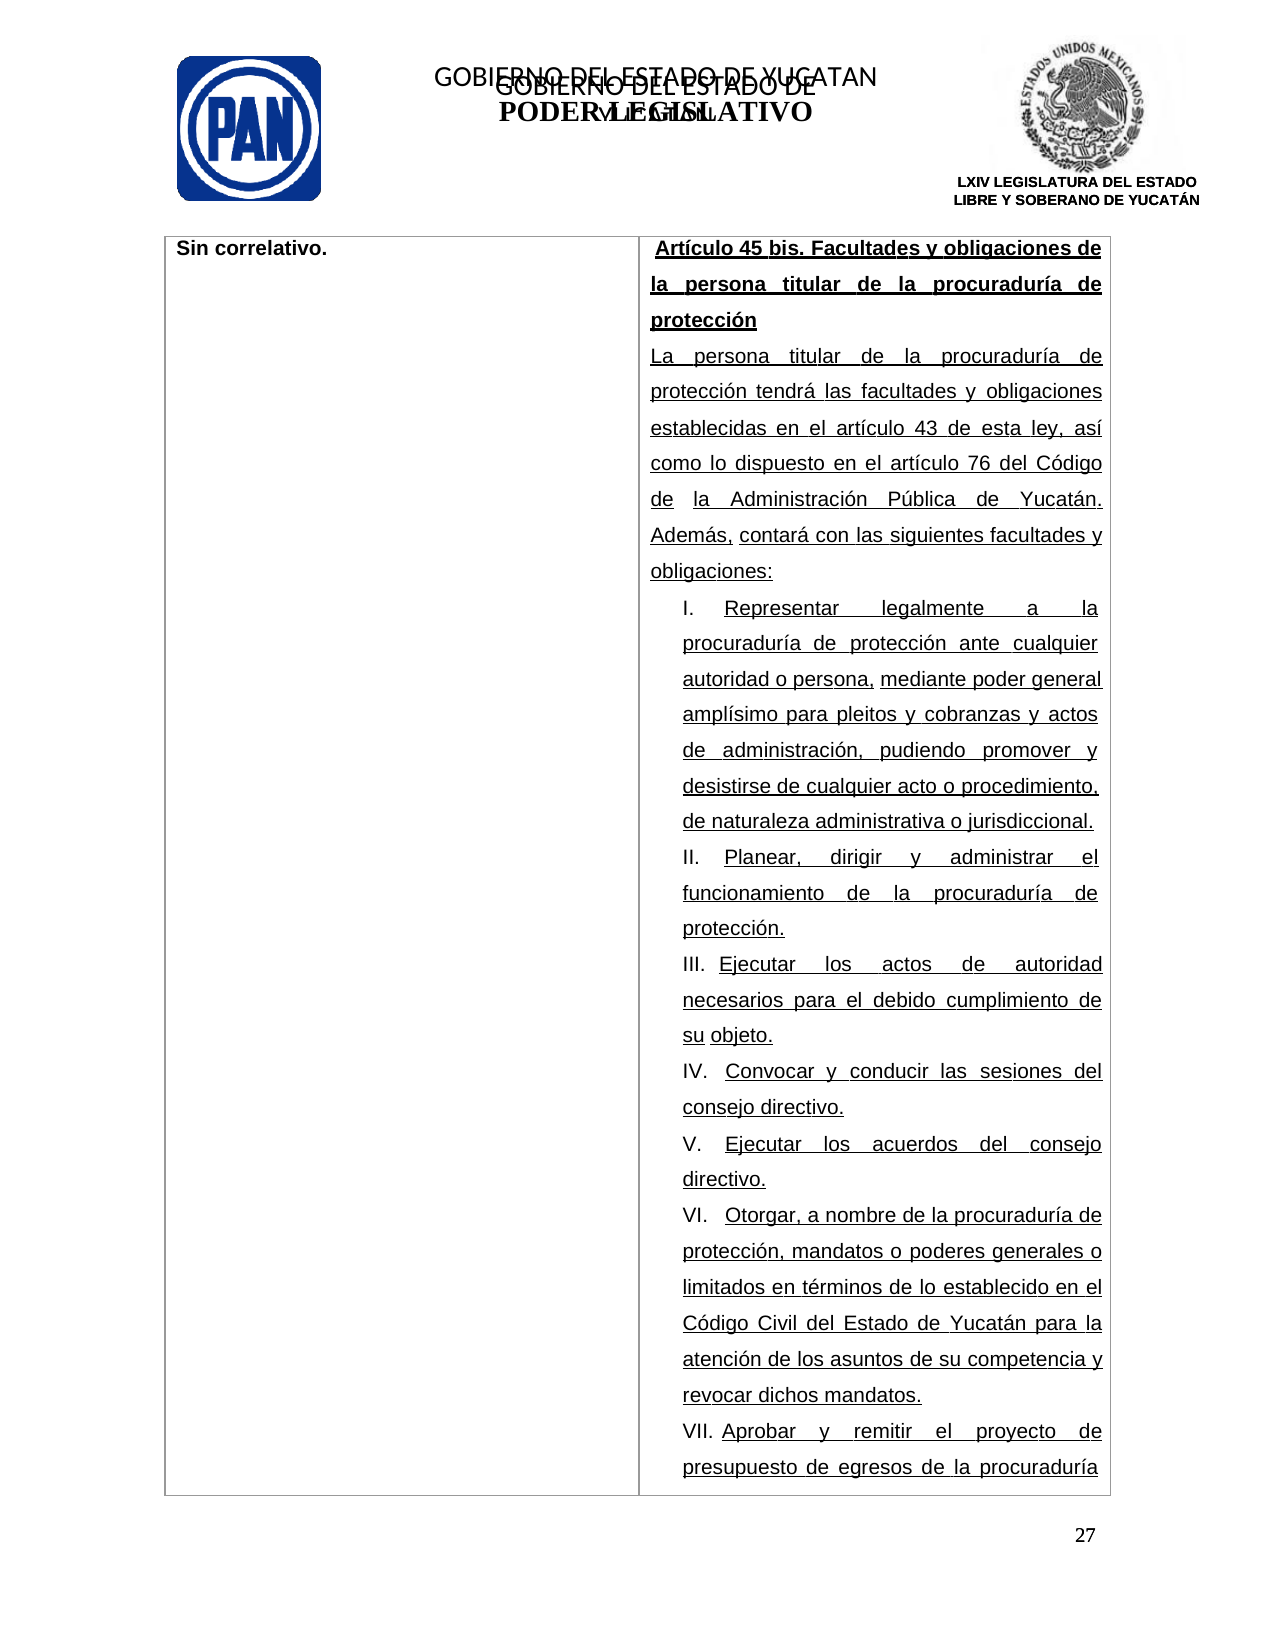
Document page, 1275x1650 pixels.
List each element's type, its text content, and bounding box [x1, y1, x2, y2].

text VI. Otorgar, a nombre de la procuraduría de protección, mandatos o poderes generales o limitados en términos de lo establecido en el Código Civil del Estado de Yucatán para la atención de los asuntos de su competencia y revocar dichos mandatos. [682, 1261, 1102, 1296]
text III. Ejecutar los actos de autoridad necesarios para el debido cumplimiento de su objeto. [682, 1010, 1102, 1047]
picture [177, 56, 321, 201]
text III. Ejecutar los actos de autoridad necesarios para el debido cumplimiento de su objeto. [682, 952, 1102, 1009]
text VI. Otorgar, a nombre de la procuraduría de protección, mandatos o poderes generales o limitados en términos de lo establecido en el Código Civil del Estado de Yucatán para la atención de los asuntos de su competencia y revocar dichos mandatos. [682, 1297, 1102, 1332]
text IV. Convocar y conducir las sesiones del consejo directivo. [682, 1059, 1102, 1119]
text VI. Otorgar, a nombre de la procuraduría de protección, mandatos o poderes generales o limitados en términos de lo establecido en el Código Civil del Estado de Yucatán para la atención de los asuntos de su competencia y revocar dichos mandatos. [682, 1333, 1102, 1368]
picture [981, 35, 1186, 176]
text I. Representar legalmente a la procuraduría de protección ante cualquier autoridad o persona, mediante poder general amplísimo para pleitos y cobranzas y actos de administración, pudiendo promover y desistirse de cualquier acto o procedimiento, de naturaleza administrativa o jurisdiccional. II. Planear, dirigir y administrar el funcionamiento de la procuraduría de protección. [682, 595, 1102, 940]
text VII. Aprobar y remitir el proyecto de presupuesto de egresos de la procuraduría [682, 1419, 1102, 1479]
text VI. Otorgar, a nombre de la procuraduría de protección, mandatos o poderes generales o limitados en términos de lo establecido en el Código Civil del Estado de Yucatán para la atención de los asuntos de su competencia y revocar dichos mandatos. [682, 1369, 1102, 1407]
text La persona titular de la procuraduría de protección tendrá las facultades y obligaciones establecidas en el artículo 43 de esta ley, así como lo dispuesto en el artículo 76 del Código de la Administración Pública de Yucatán. Además, contará con las siguientes facultades y obligaciones: [650, 473, 1102, 583]
text VI. Otorgar, a nombre de la procuraduría de protección, mandatos o poderes generales o limitados en términos de lo establecido en el Código Civil del Estado de Yucatán para la atención de los asuntos de su competencia y revocar dichos mandatos. [682, 1203, 1102, 1260]
text Sin correlativo. Artículo 45 bis. Facultades y obligaciones de la persona titular de la procuraduría de protección [176, 236, 1102, 331]
text V. Ejecutar los acuerdos del consejo directivo. [682, 1131, 1102, 1191]
